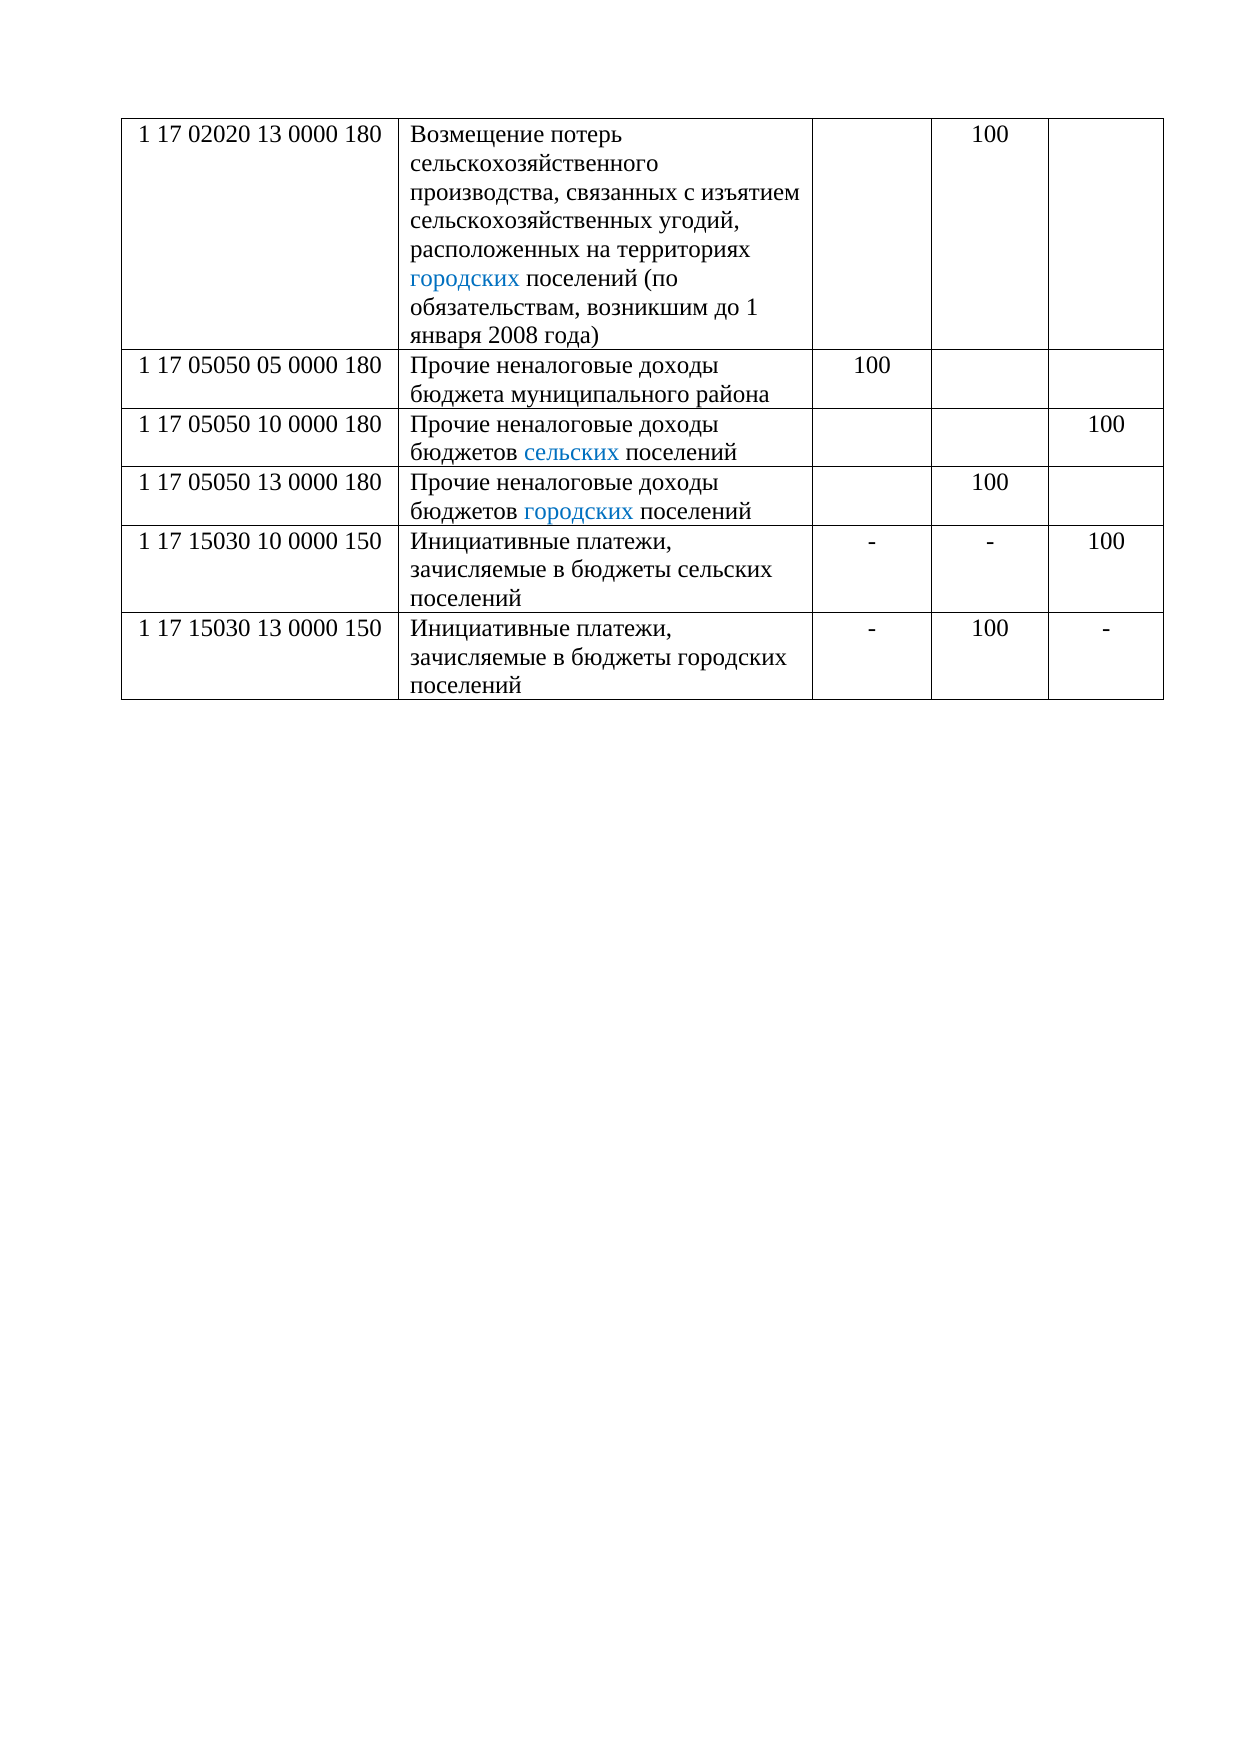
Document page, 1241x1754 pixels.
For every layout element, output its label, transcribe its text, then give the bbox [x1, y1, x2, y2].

table_cell [932, 350, 1048, 408]
table_cell [932, 409, 1048, 466]
table_cell 100 [813, 350, 931, 408]
table_cell [813, 119, 931, 349]
table_cell Инициативные платежи, зачисляемые в бюджеты сельских поселений [399, 526, 812, 612]
table_cell Прочие неналоговые доходы бюджета муниципального района [399, 350, 812, 408]
table_cell 100 [932, 467, 1048, 525]
table_cell 100 [1049, 409, 1163, 466]
table_cell - [813, 526, 931, 612]
table_cell - [1049, 613, 1163, 699]
table_cell Прочие неналоговые доходы бюджетов сельских поселений [399, 409, 812, 466]
table_cell [1049, 119, 1163, 349]
table_cell 100 [932, 613, 1048, 699]
table_cell [1049, 350, 1163, 408]
table_cell Прочие неналоговые доходы бюджетов городских поселений [399, 467, 812, 525]
table_cell Возмещение потерь сельскохозяйственного производства, связанных с изъятием сельскохозяйственных угодий, расположенных на территориях городских поселений (по обязательствам, возникшим до 1 января 2008 года) [399, 119, 812, 349]
table_cell 1 17 02020 13 0000 180 [122, 119, 398, 349]
table_cell 1 17 15030 13 0000 150 [122, 613, 398, 699]
table_cell 100 [932, 119, 1048, 349]
table_cell Инициативные платежи, зачисляемые в бюджеты городских поселений [399, 613, 812, 699]
table_cell - [932, 526, 1048, 612]
table_cell [813, 409, 931, 466]
table_cell 1 17 05050 10 0000 180 [122, 409, 398, 466]
table_cell 1 17 05050 05 0000 180 [122, 350, 398, 408]
table_cell [813, 467, 931, 525]
table_cell 1 17 05050 13 0000 180 [122, 467, 398, 525]
table_cell [1049, 467, 1163, 525]
table_cell 100 [1049, 526, 1163, 612]
table_cell - [813, 613, 931, 699]
table_cell 1 17 15030 10 0000 150 [122, 526, 398, 612]
